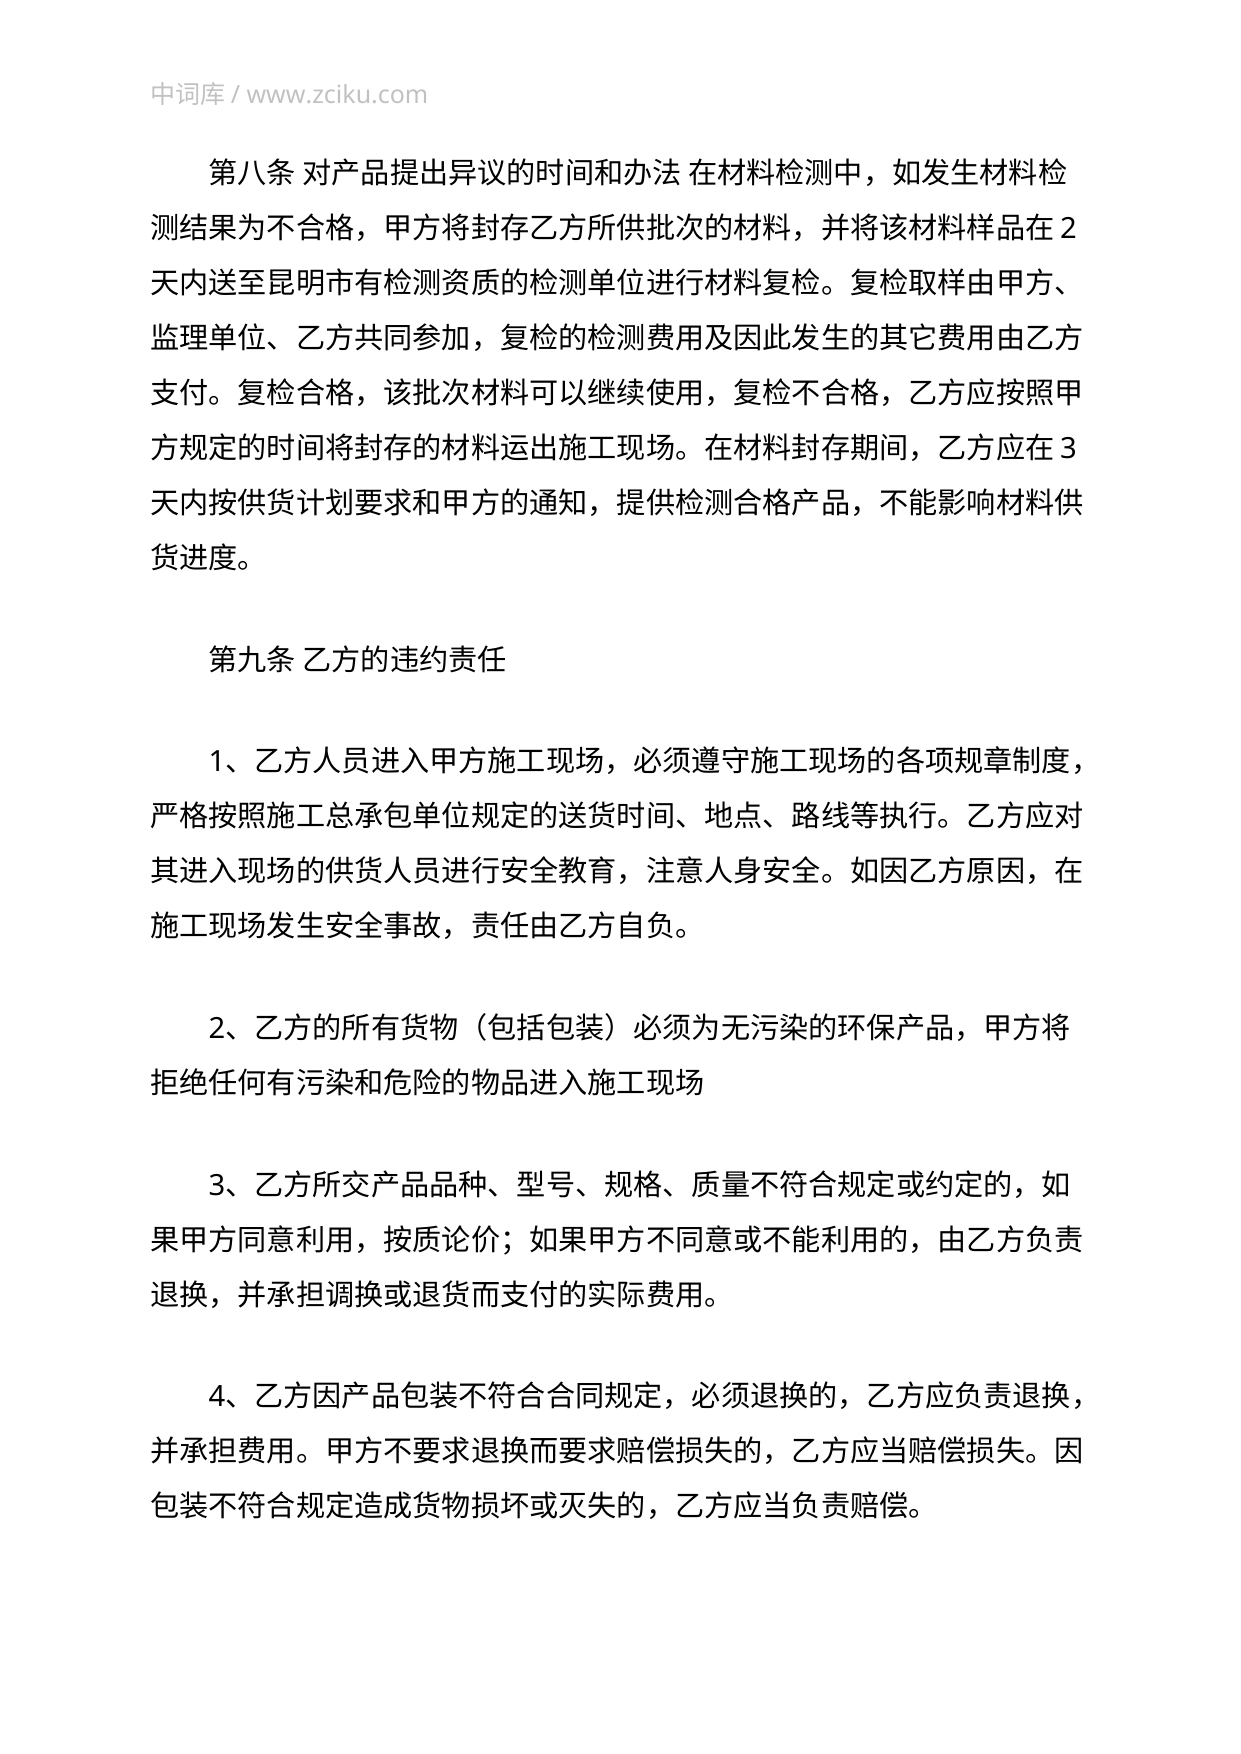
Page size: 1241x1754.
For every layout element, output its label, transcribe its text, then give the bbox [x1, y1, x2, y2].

text 4、乙方因产品包装不符合合同规定，必须退换的，乙方应负责退换，并承担费用。甲方不要求退换而要求赔偿损失的，乙方应当赔偿损失。因包装不符合规定造成货物损坏或灭失的，乙方应当负责赔偿。 [150, 1373, 1090, 1525]
text 第八条 对产品提出异议的时间和办法 在材料检测中，如发生材料检测结果为不合格，甲方将封存乙方所供批次的材料，并将该材料样品在2天内送至昆明市有检测资质的检测单位进行材料复检。复检取样由甲方、监理单位、乙方共同参加，复检的检测费用及因此发生的其它费用由乙方支付。复检合格，该批次材料可以继续使用，复检不合格，乙方应按照甲方规定的时间将封存的材料运出施工现场。在材料封存期间，乙方应在3天内按供货计划要求和甲方的通知，提供检测合格产品，不能影响材料供货进度。 [150, 150, 1090, 577]
text 1、乙方人员进入甲方施工现场，必须遵守施工现场的各项规章制度，严格按照施工总承包单位规定的送货时间、地点、路线等执行。乙方应对其进入现场的供货人员进行安全教育，注意人身安全。如因乙方原因，在施工现场发生安全事故，责任由乙方自负。 [150, 738, 1090, 945]
text 3、乙方所交产品品种、型号、规格、质量不符合规定或约定的，如果甲方同意利用，按质论价；如果甲方不同意或不能利用的，由乙方负责退换，并承担调换或退货而支付的实际费用。 [150, 1161, 1090, 1313]
text 第九条 乙方的违约责任 [150, 636, 1090, 678]
text 2、乙方的所有货物（包括包装）必须为无污染的环保产品，甲方将拒绝任何有污染和危险的物品进入施工现场 [150, 1004, 1090, 1102]
